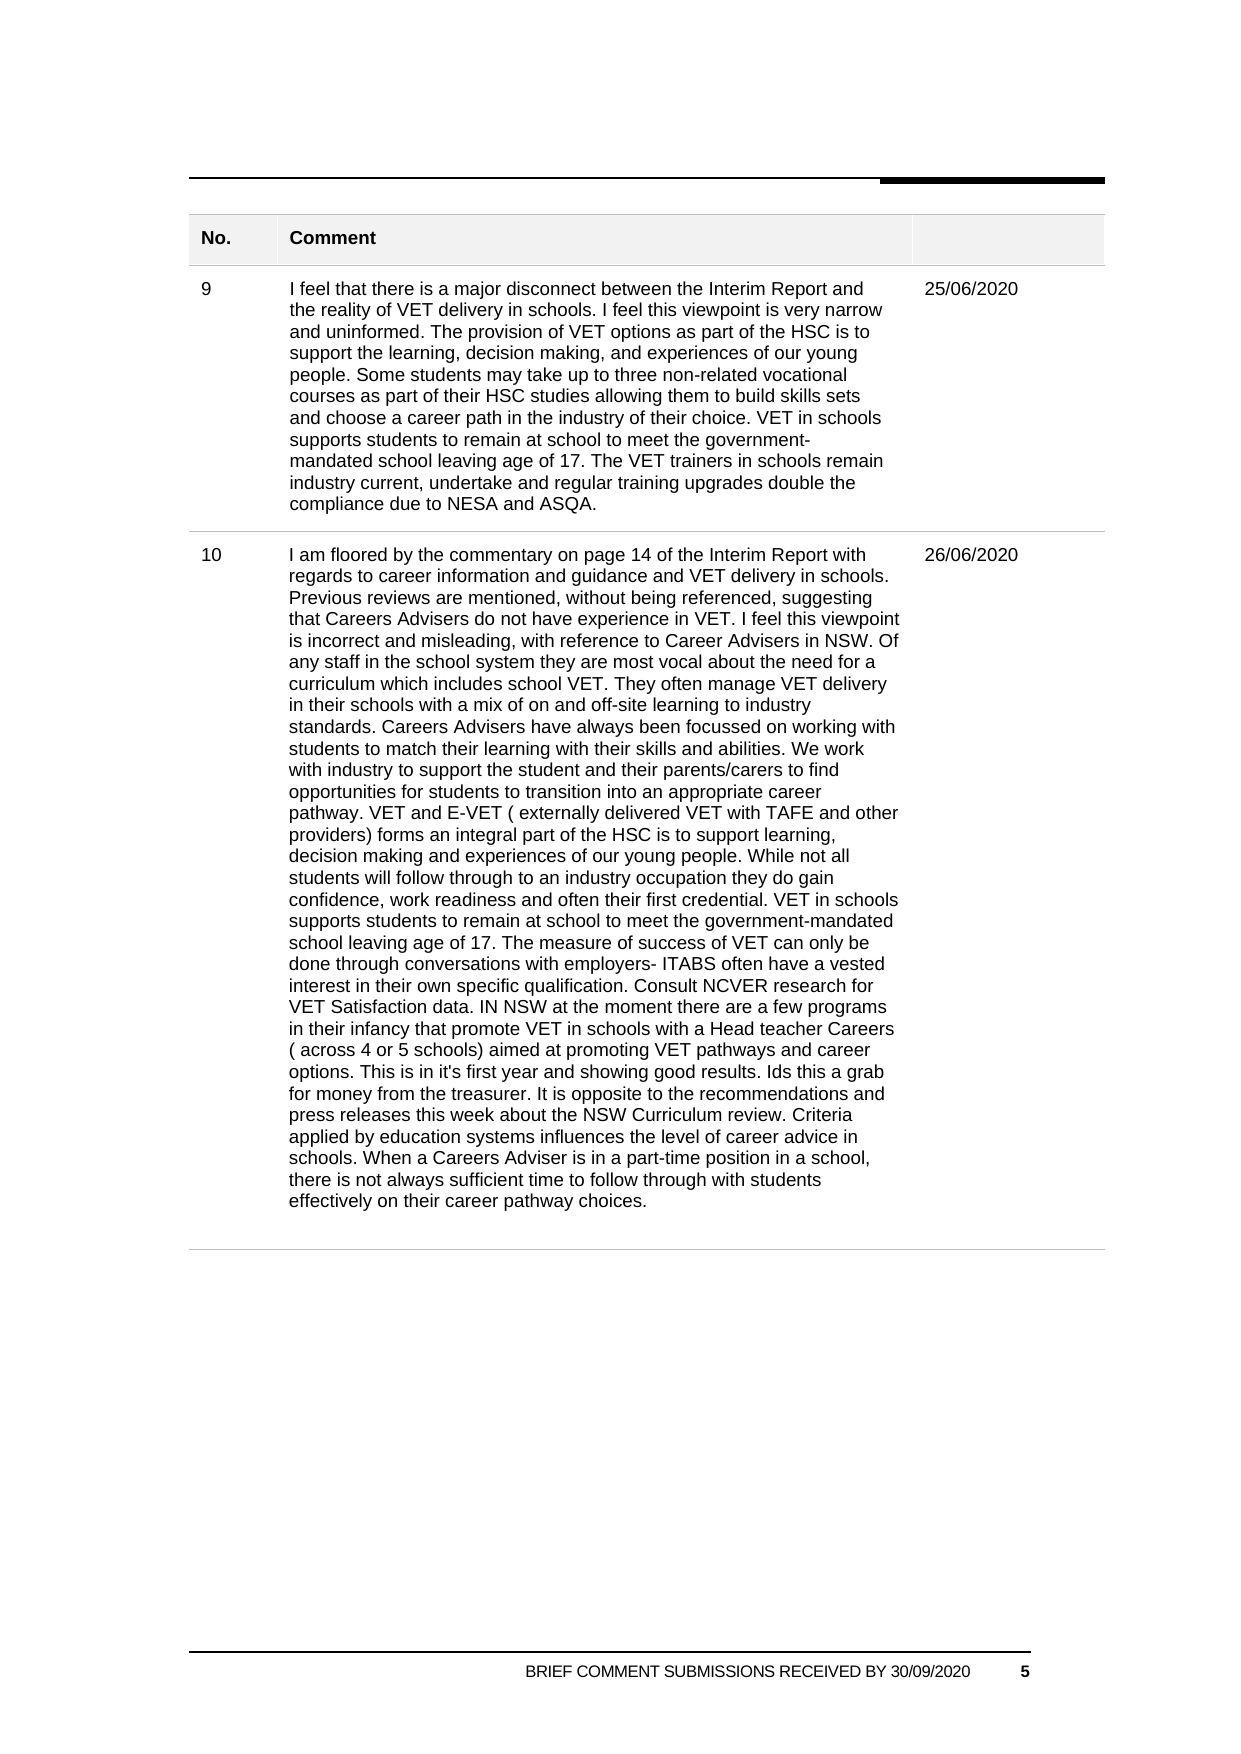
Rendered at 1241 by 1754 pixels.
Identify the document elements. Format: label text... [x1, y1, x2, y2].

table_cell 9 [189, 266, 277, 531]
table_header No. [189, 215, 277, 264]
table_cell 10 [189, 532, 277, 1249]
table_header [913, 215, 1104, 264]
table_cell I am floored by the commentary on page 14 of the Interim Report with regards to career information and guidance and VET delivery in schools. Previous reviews are mentioned, without being referenced, suggesting that Careers Advisers do not have experience in VET. I feel this viewpoint is incorrect and misleading, with reference to Career Advisers in NSW. Of any staff in the school system they are most vocal about the need for a curriculum which includes school VET. They often manage VET delivery in their schools with a mix of on and off-site learning to industry standards. Careers Advisers have always been focussed on working with students to match their learning with their skills and abilities. We work with industry to support the student and their parents/carers to find opportunities for students to transition into an appropriate career pathway. VET and E-VET ( externally delivered VET with TAFE and other providers) forms an integral part of the HSC is to support learning, decision making and experiences of our young people. While not all students will follow through to an industry occupation they do gain confidence, work readiness and often their first credential. VET in schools supports students to remain at school to meet the government-mandated school leaving age of 17. The measure of success of VET can only be done through conversations with employers- ITABS often have a vested interest in their own specific qualification. Consult NCVER research for VET Satisfaction data. IN NSW at the moment there are a few programs in their infancy that promote VET in schools with a Head teacher Careers ( across 4 or 5 schools) aimed at promoting VET pathways and career options. This is in it's first year and showing good results. Ids this a grab for money from the treasurer. It is opposite to the recommendations and press releases this week about the NSW Curriculum review. Criteria applied by education systems influences the level of career advice in schools. When a Careers Adviser is in a part-time position in a school, there is not always sufficient time to follow through with students effectively on their career pathway choices. [278, 532, 912, 1249]
table_cell I feel that there is a major disconnect between the Interim Report and the reality of VET delivery in schools. I feel this viewpoint is very narrow and uninformed. The provision of VET options as part of the HSC is to support the learning, decision making, and experiences of our young people. Some students may take up to three non-related vocational courses as part of their HSC studies allowing them to build skills sets and choose a career path in the industry of their choice. VET in schools supports students to remain at school to meet the government-mandated school leaving age of 17. The VET trainers in schools remain industry current, undertake and regular training upgrades double the compliance due to NESA and ASQA. [278, 266, 912, 531]
table_header Comment [278, 215, 912, 264]
table_cell 25/06/2020 [913, 266, 1104, 531]
table_cell 26/06/2020 [913, 532, 1104, 1249]
